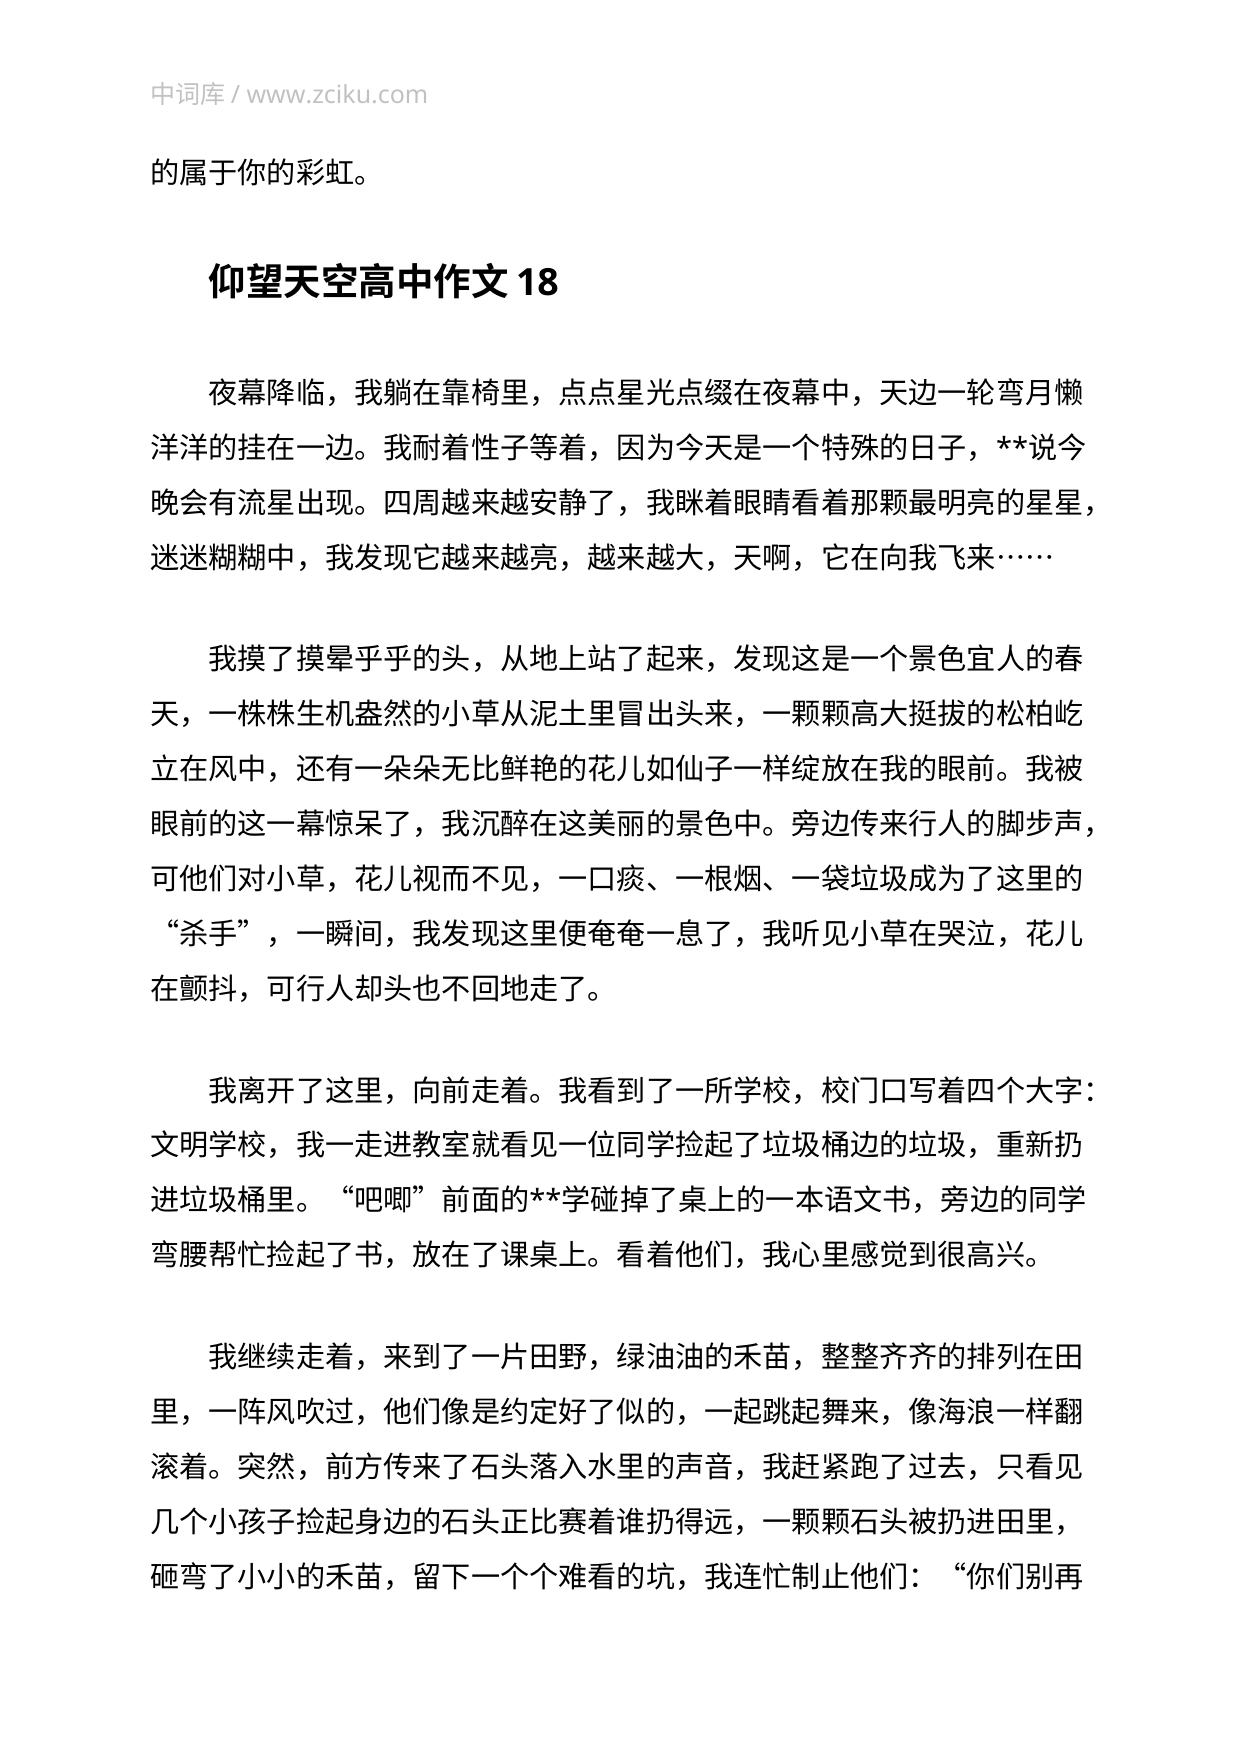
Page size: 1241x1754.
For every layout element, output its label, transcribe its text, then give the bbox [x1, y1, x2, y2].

text 夜幕降临，我躺在靠椅里，点点星光点缀在夜幕中，天边一轮弯月懒洋洋的挂在一边。我耐着性子等着，因为今天是一个特殊的日子，**说今晚会有流星出现。四周越来越安静了，我眯着眼睛看着那颗最明亮的星星，迷迷糊糊中，我发现它越来越亮，越来越大，天啊，它在向我飞来…… [150, 369, 1090, 576]
text 我离开了这里，向前走着。我看到了一所学校，校门口写着四个大字：文明学校，我一走进教室就看见一位同学捡起了垃圾桶边的垃圾，重新扔进垃圾桶里。“吧唧”前面的**学碰掉了桌上的一本语文书，旁边的同学弯腰帮忙捡起了书，放在了课桌上。看着他们，我心里感觉到很高兴。 [150, 1067, 1090, 1274]
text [150, 150, 1090, 192]
text 我摸了摸晕乎乎的头，从地上站了起来，发现这是一个景色宜人的春天，一株株生机盎然的小草从泥土里冒出头来，一颗颗高大挺拔的松柏屹立在风中，还有一朵朵无比鲜艳的花儿如仙子一样绽放在我的眼前。我被眼前的这一幕惊呆了，我沉醉在这美丽的景色中。旁边传来行人的脚步声，可他们对小草，花儿视而不见，一口痰、一根烟、一袋垃圾成为了这里的“杀手”，一瞬间，我发现这里便奄奄一息了，我听见小草在哭泣，花儿在颤抖，可行人却头也不回地走了。 [150, 636, 1090, 1008]
text 仰望天空高中作文18 [150, 252, 1090, 306]
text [150, 1334, 1090, 1596]
